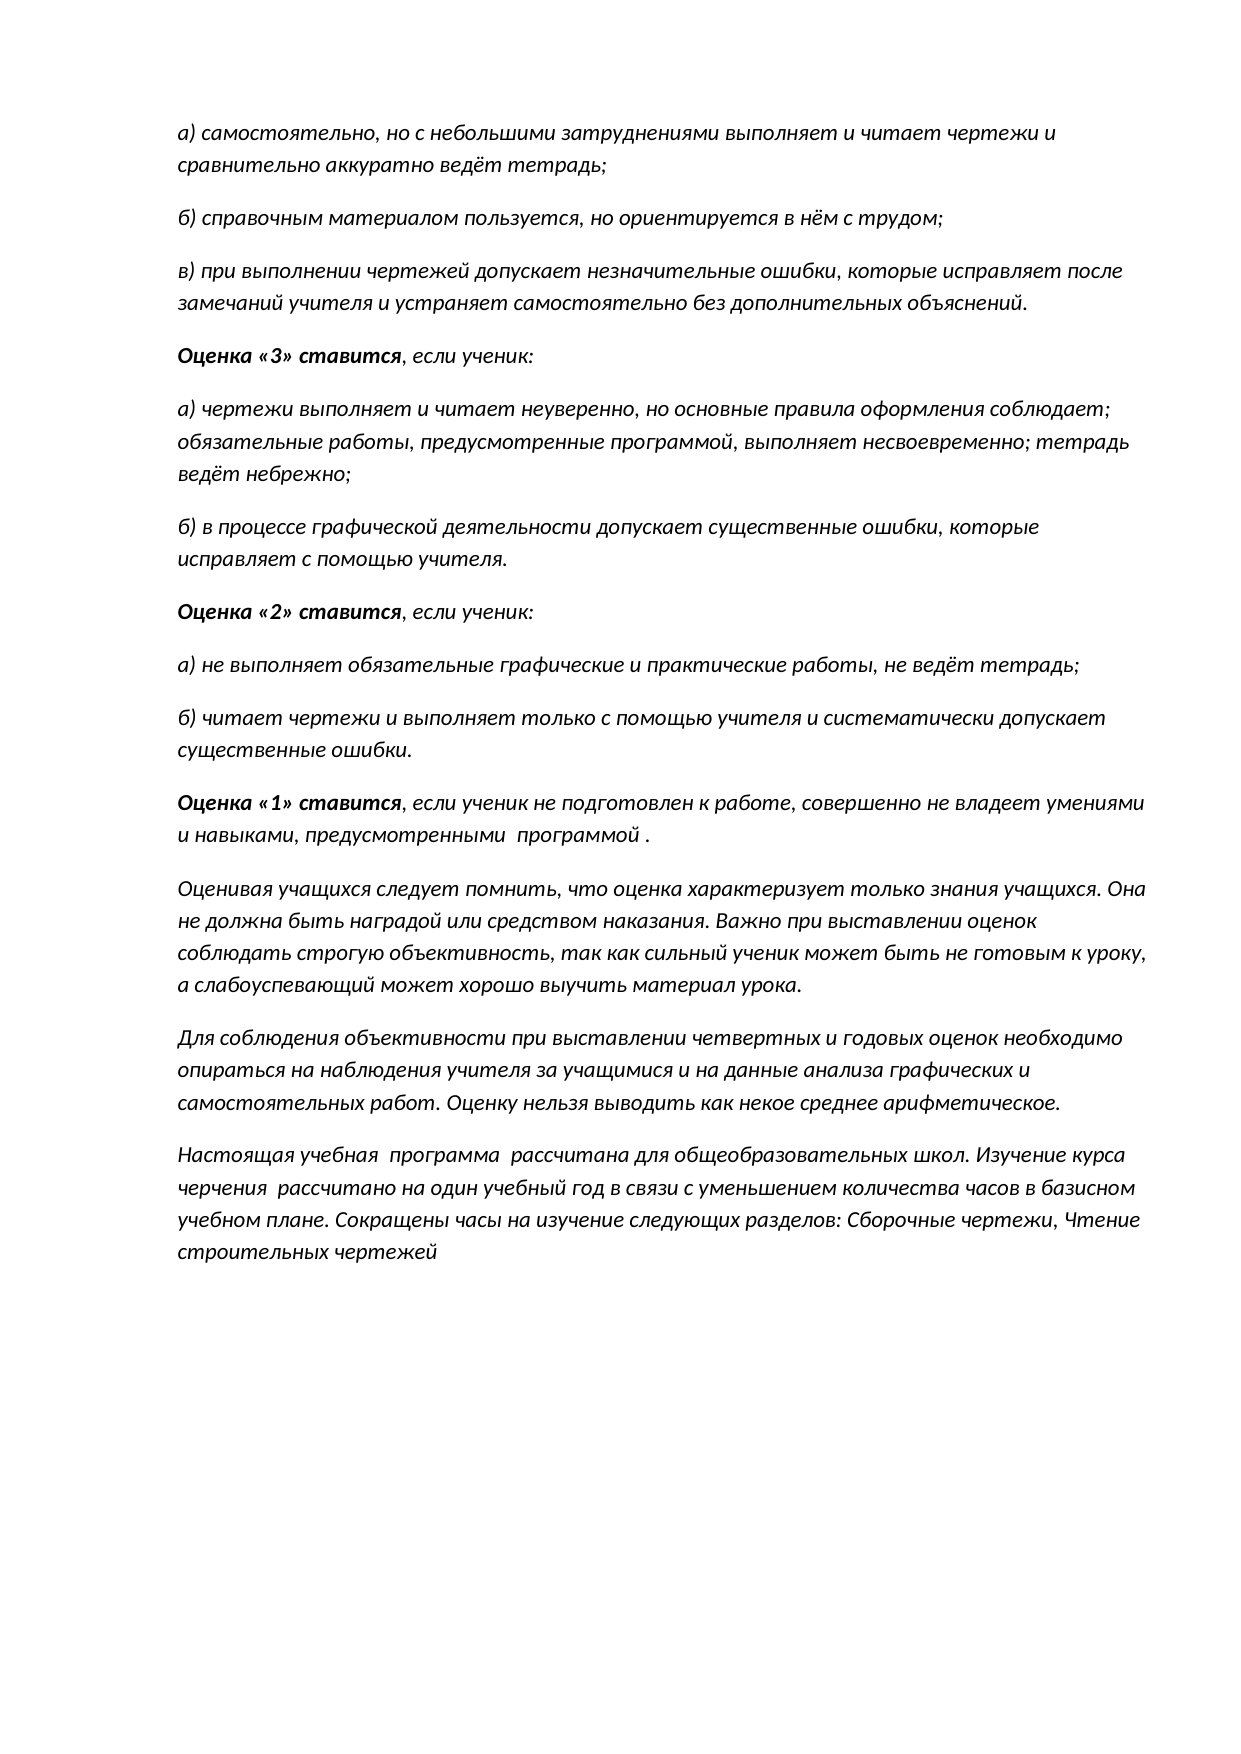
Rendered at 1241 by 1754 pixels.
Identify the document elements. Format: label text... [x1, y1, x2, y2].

text Оценка «2» ставится, если ученик: [177, 597, 1152, 625]
text Оценивая учащихся следует помнить, что оценка характеризует только знания учащихся. Она не должна быть наградой или средством наказания. Важно при выставлении оценок соблюдать строгую объективность, так как сильный ученик может быть не готовым к уроку, а слабоуспевающий может хорошо выучить материал урока. [177, 874, 1152, 998]
text а) самостоятельно, но с небольшими затруднениями выполняет и читает чертежи и сравнительно аккуратно ведёт тетрадь; [177, 118, 1152, 178]
text Оценка «1» ставится, если ученик не подготовлен к работе, совершенно не владеет умениями и навыками, предусмотренными программой . [177, 788, 1152, 849]
text а) не выполняет обязательные графические и практические работы, не ведёт тетрадь; [177, 650, 1152, 678]
text а) чертежи выполняет и читает неуверенно, но основные правила оформления соблюдает; обязательные работы, предусмотренные программой, выполняет несвоевременно; тетрадь ведёт небрежно; [177, 394, 1152, 487]
text б) читает чертежи и выполняет только с помощью учителя и систематически допускает существенные ошибки. [177, 703, 1152, 763]
text б) в процессе графической деятельности допускает существенные ошибки, которые исправляет с помощью учителя. [177, 512, 1152, 572]
text в) при выполнении чертежей допускает незначительные ошибки, которые исправляет после замечаний учителя и устраняет самостоятельно без дополнительных объяснений. [177, 256, 1152, 317]
text Для соблюдения объективности при выставлении четвертных и годовых оценок необходимо опираться на наблюдения учителя за учащимися и на данные анализа графических и самостоятельных работ. Оценку нельзя выводить как некое среднее арифметическое. [177, 1023, 1152, 1116]
text Оценка «3» ставится, если ученик: [177, 342, 1152, 369]
text б) справочным материалом пользуется, но ориентируется в нём с трудом; [177, 203, 1152, 231]
text Настоящая учебная программа рассчитана для общеобразовательных школ. Изучение курса черчения рассчитано на один учебный год в связи с уменьшением количества часов в базисном учебном плане. Сокращены часы на изучение следующих разделов: Сборочные чертежи, Чтение строительных чертежей [177, 1141, 1152, 1265]
